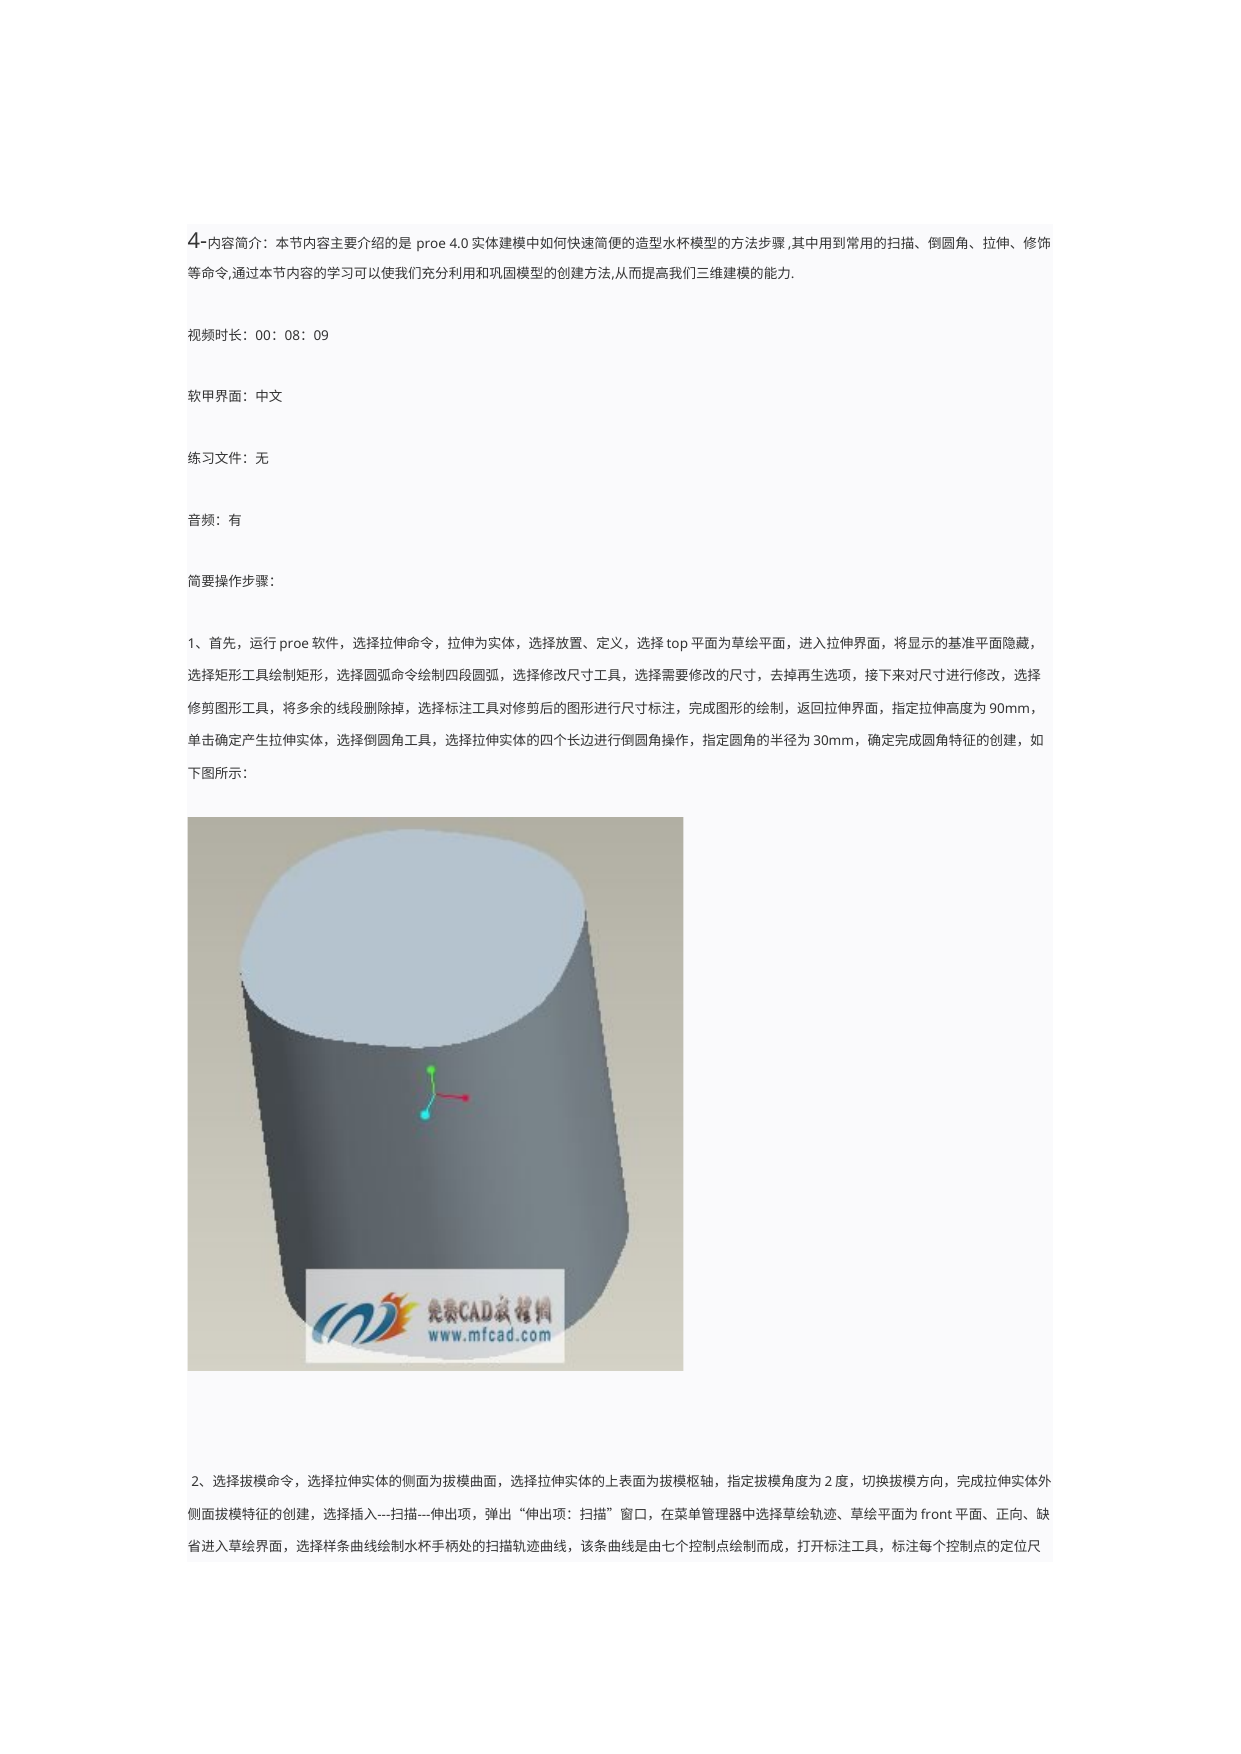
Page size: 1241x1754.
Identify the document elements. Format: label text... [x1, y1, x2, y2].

text 软甲界面：中文 [187, 379, 1053, 412]
text 1、首先，运行proe软件，选择拉伸命令，拉伸为实体，选择放置、定义，选择top平面为草绘平面，进入拉伸界面，将显示的基准平面隐藏，选择矩形工具绘制矩形，选择圆弧命令绘制四段圆弧，选择修改尺寸工具，选择需要修改的尺寸，去掉再生选项，接下来对尺寸进行修改，选择修剪图形工具，将多余的线段删除掉，选择标注工具对修剪后的图形进行尺寸标注，完成图形的绘制，返回拉伸界面，指定拉伸高度为90mm，单击确定产生拉伸实体，选择倒圆角工具，选择拉伸实体的四个长边进行倒圆角操作，指定圆角的半径为30mm，确定完成圆角特征的创建，如下图所示： [187, 626, 1053, 789]
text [187, 1464, 1053, 1562]
picture [187, 817, 684, 1371]
text 视频时长：00：08：09 [187, 318, 1053, 350]
text 4-内容简介：本节内容主要介绍的是proe 4.0实体建模中如何快速简便的造型水杯模型的方法步骤,其中用到常用的扫描、倒圆角、拉伸、修饰等命令,通过本节内容的学习可以使我们充分利用和巩固模型的创建方法,从而提高我们三维建模的能力. [187, 224, 1053, 289]
text 简要操作步骤： [187, 564, 1053, 597]
text 练习文件：无 [187, 441, 1053, 474]
text 音频：有 [187, 503, 1053, 535]
